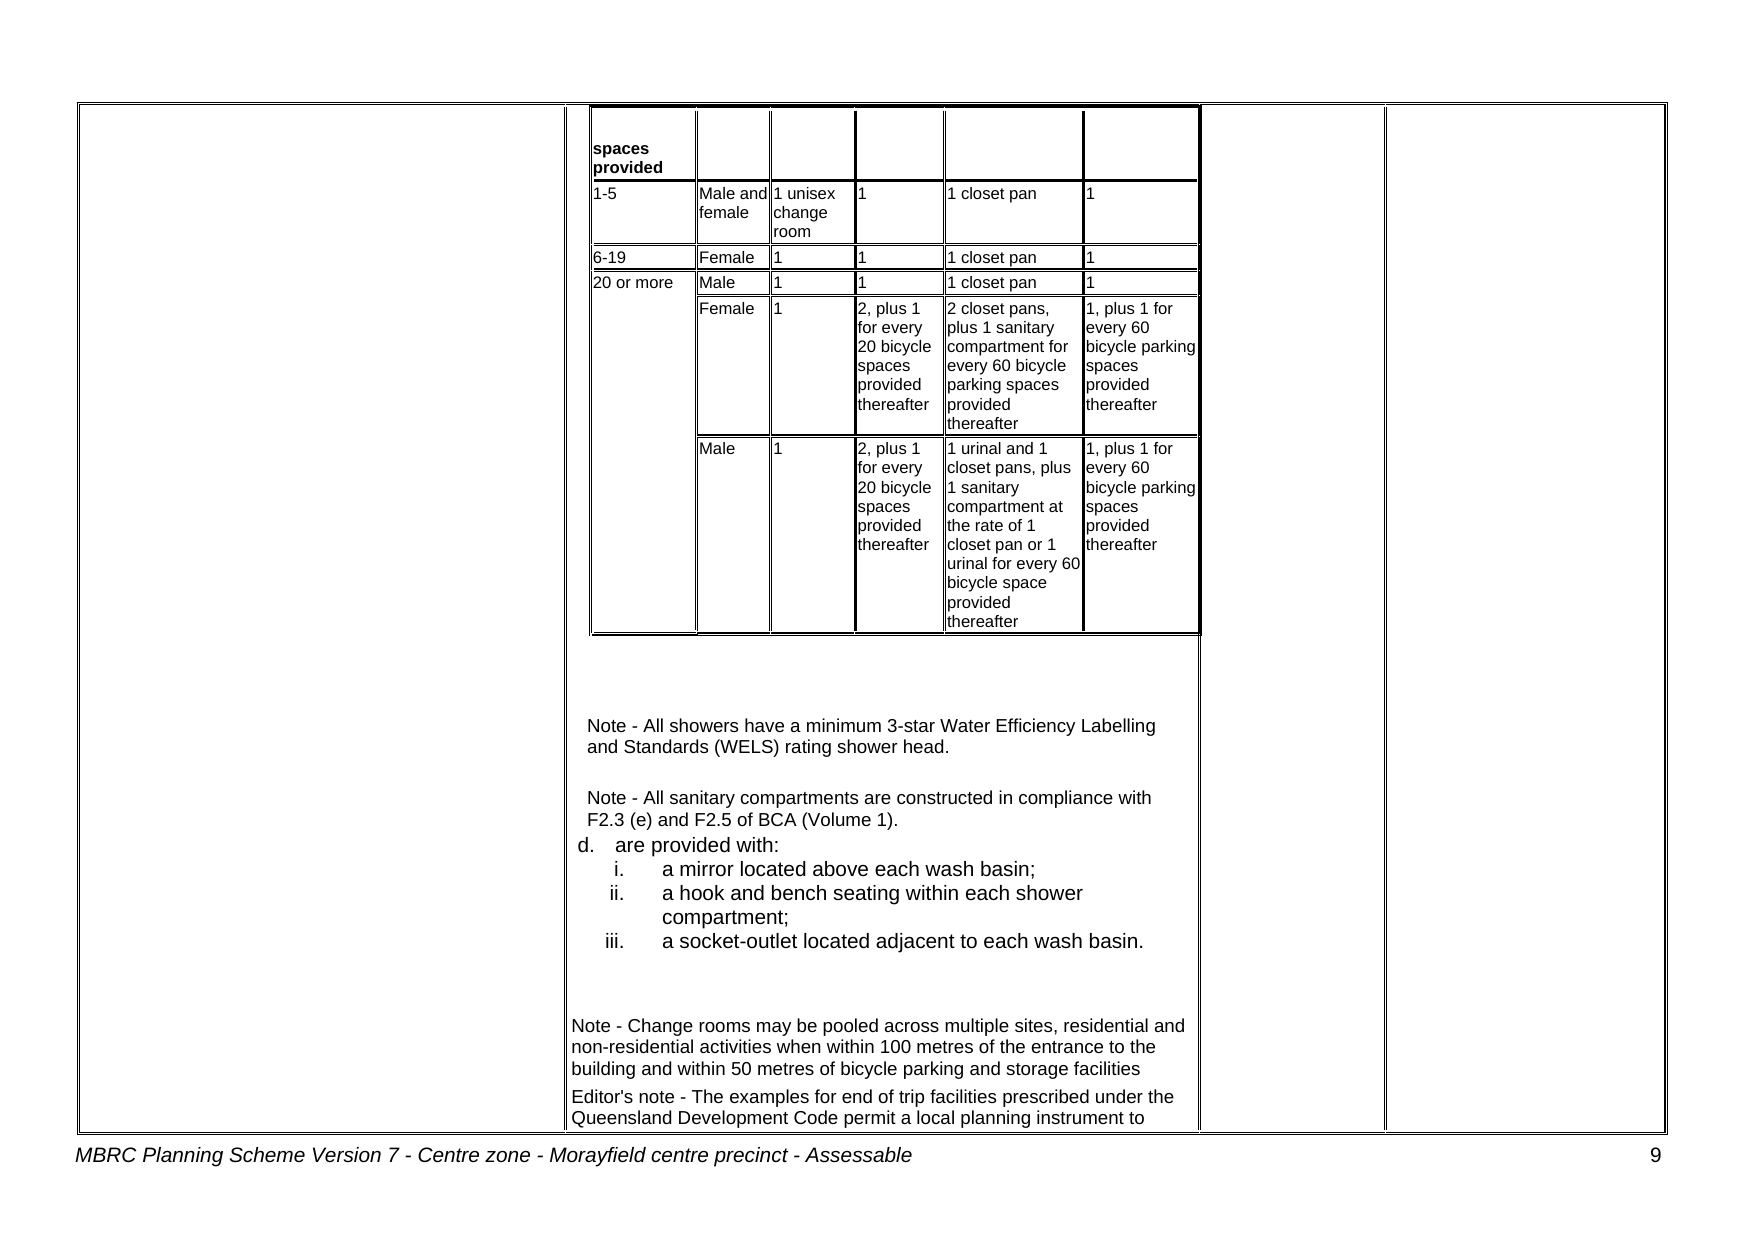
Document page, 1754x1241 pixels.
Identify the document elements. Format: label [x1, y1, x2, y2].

table_cell [566, 105, 1200, 1132]
table_cell [1200, 105, 1386, 1132]
table_cell [1386, 105, 1664, 1132]
